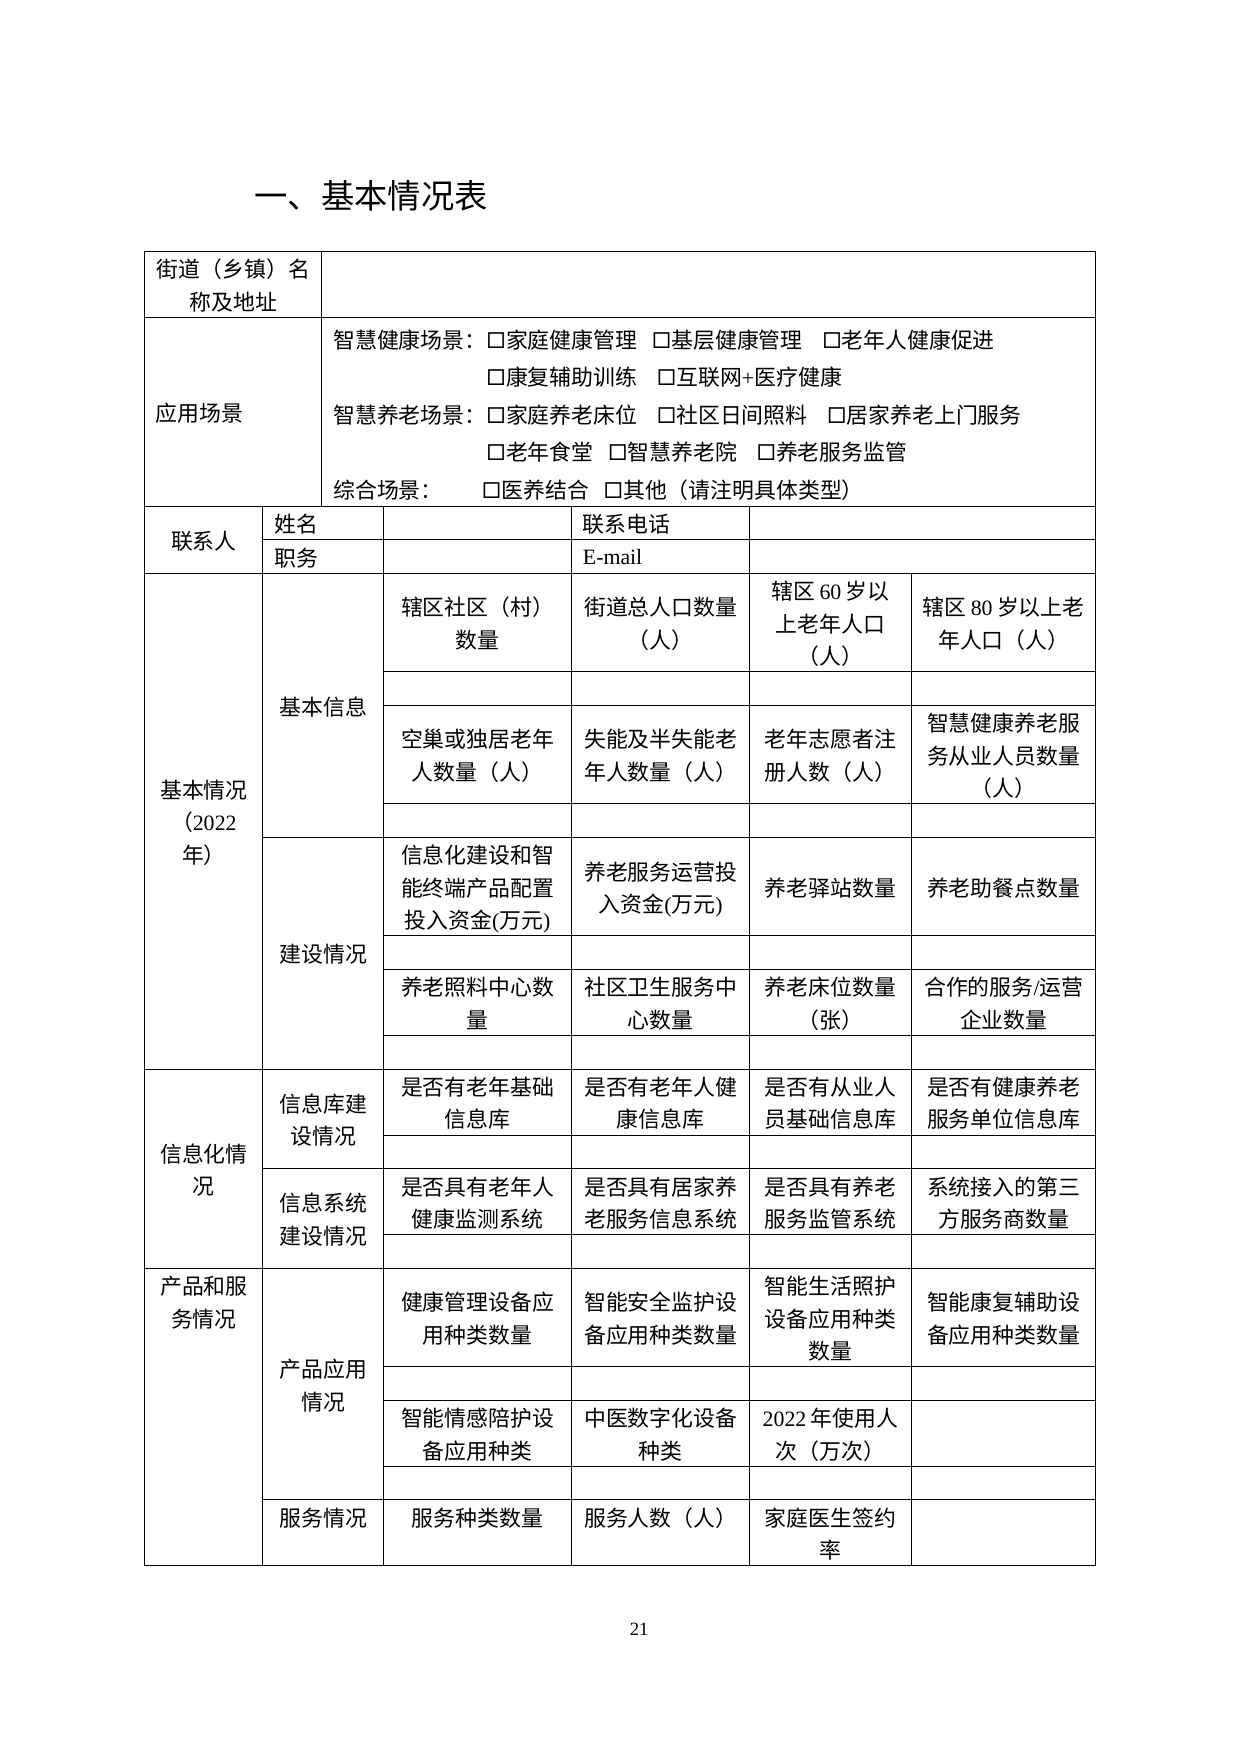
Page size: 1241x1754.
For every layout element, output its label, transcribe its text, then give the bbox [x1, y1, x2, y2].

table_cell [912, 1136, 1095, 1168]
table_cell 辖区社区（村）数量 [384, 574, 571, 671]
subtitle 一、基本情况表 [187, 162, 1053, 227]
table_cell 服务种类数量 [384, 1500, 571, 1565]
table_cell 街道总人口数量（人） [572, 574, 749, 671]
table_cell 是否具有居家养老服务信息系统 [572, 1169, 749, 1234]
table_cell [572, 672, 749, 705]
table_cell 是否有从业人员基础信息库 [750, 1070, 911, 1134]
table_cell [384, 1136, 571, 1168]
table_cell 养老照料中心数量 [384, 970, 571, 1035]
table_cell [750, 1235, 911, 1268]
table_cell 辖区60岁以上老年人口（人） [750, 574, 911, 671]
table_cell [384, 1036, 571, 1068]
table_cell 智慧健康养老服务从业人员数量（人） [912, 706, 1095, 803]
table_cell [912, 936, 1095, 969]
table_cell E-mail [572, 540, 749, 573]
table_cell 智能情感陪护设备应用种类 [384, 1401, 571, 1466]
table_cell 基本情况（2022年） [145, 574, 262, 1068]
table_cell [750, 507, 1095, 539]
table_cell [750, 1036, 911, 1068]
table_cell 姓名 [263, 507, 383, 539]
table_cell [384, 936, 571, 969]
table_cell [750, 1136, 911, 1168]
table_cell 社区卫生服务中心数量 [572, 970, 749, 1035]
table_cell 联系电话 [572, 507, 749, 539]
table_cell [750, 672, 911, 705]
table_cell [384, 1367, 571, 1400]
table_cell [384, 672, 571, 705]
table_cell 信息库建设情况 [263, 1070, 383, 1168]
table_cell 2022年使用人次（万次） [750, 1401, 911, 1466]
table_cell [750, 804, 911, 837]
table_cell 养老服务运营投入资金(万元) [572, 838, 749, 935]
table_cell 联系人 [145, 507, 262, 573]
table_cell [384, 507, 571, 539]
table_cell 信息化建设和智能终端产品配置投入资金(万元) [384, 838, 571, 935]
table_cell [750, 1367, 911, 1400]
table_cell 家庭医生签约率 [750, 1500, 911, 1565]
table_cell 是否有健康养老服务单位信息库 [912, 1070, 1095, 1134]
table_cell [912, 1401, 1095, 1466]
table_cell [912, 1467, 1095, 1499]
table_cell 产品和服务情况 [145, 1269, 262, 1565]
table_cell [572, 1367, 749, 1400]
table_cell 老年志愿者注册人数（人） [750, 706, 911, 803]
table_cell [750, 936, 911, 969]
table_cell [912, 1500, 1095, 1565]
table_cell [912, 804, 1095, 837]
table_cell 养老床位数量（张） [750, 970, 911, 1035]
table_cell 中医数字化设备种类 [572, 1401, 749, 1466]
table_cell 智能安全监护设备应用种类数量 [572, 1269, 749, 1366]
table_cell 职务 [263, 540, 383, 573]
table_cell 合作的服务/运营企业数量 [912, 970, 1095, 1035]
table_cell [912, 672, 1095, 705]
table_cell [572, 936, 749, 969]
table_cell [572, 1036, 749, 1068]
table_cell 空巢或独居老年人数量（人） [384, 706, 571, 803]
table_cell 服务人数（人） [572, 1500, 749, 1565]
table_cell 信息系统建设情况 [263, 1169, 383, 1268]
table_cell 健康管理设备应用种类数量 [384, 1269, 571, 1366]
table_cell [572, 1467, 749, 1499]
table_cell [912, 1036, 1095, 1068]
table_cell 失能及半失能老年人数量（人） [572, 706, 749, 803]
table_cell [750, 540, 1095, 573]
table_cell 系统接入的第三方服务商数量 [912, 1169, 1095, 1234]
table_cell [912, 1235, 1095, 1268]
table_cell [384, 804, 571, 837]
table_cell 智能康复辅助设备应用种类数量 [912, 1269, 1095, 1366]
table_cell 养老助餐点数量 [912, 838, 1095, 935]
table_cell [384, 540, 571, 573]
table_cell 服务情况 [263, 1500, 383, 1565]
table_cell [750, 1467, 911, 1499]
table_cell 信息化情况 [145, 1070, 262, 1268]
table_cell 是否有老年基础信息库 [384, 1070, 571, 1134]
table_header [322, 252, 1095, 317]
table_cell 产品应用情况 [263, 1269, 383, 1499]
table_cell 是否具有老年人健康监测系统 [384, 1169, 571, 1234]
table_cell 辖区80岁以上老年人口（人） [912, 574, 1095, 671]
table_cell 应用场景 [145, 318, 321, 506]
table_cell [384, 1467, 571, 1499]
table_cell [384, 1235, 571, 1268]
table_cell 是否有老年人健康信息库 [572, 1070, 749, 1134]
table_cell [572, 804, 749, 837]
table_cell [572, 1235, 749, 1268]
table_cell [572, 1136, 749, 1168]
table_cell 养老驿站数量 [750, 838, 911, 935]
table_cell 建设情况 [263, 838, 383, 1068]
table_cell 智能生活照护设备应用种类数量 [750, 1269, 911, 1366]
table_header 街道（乡镇）名称及地址 [145, 252, 321, 317]
table_cell 智慧健康场景：家庭健康管理 基层健康管理 老年人健康促进 康复辅助训练 互联网+医疗健康 智慧养老场景：家庭养老床位 社区日间照料 居家养老上门服务 老年食堂 智慧养老院 养老服务监管 综合场景： 医养结合 其他（请注明具体类型） [322, 318, 1095, 506]
table_cell 是否具有养老服务监管系统 [750, 1169, 911, 1234]
table_cell [912, 1367, 1095, 1400]
table_cell 基本信息 [263, 574, 383, 837]
